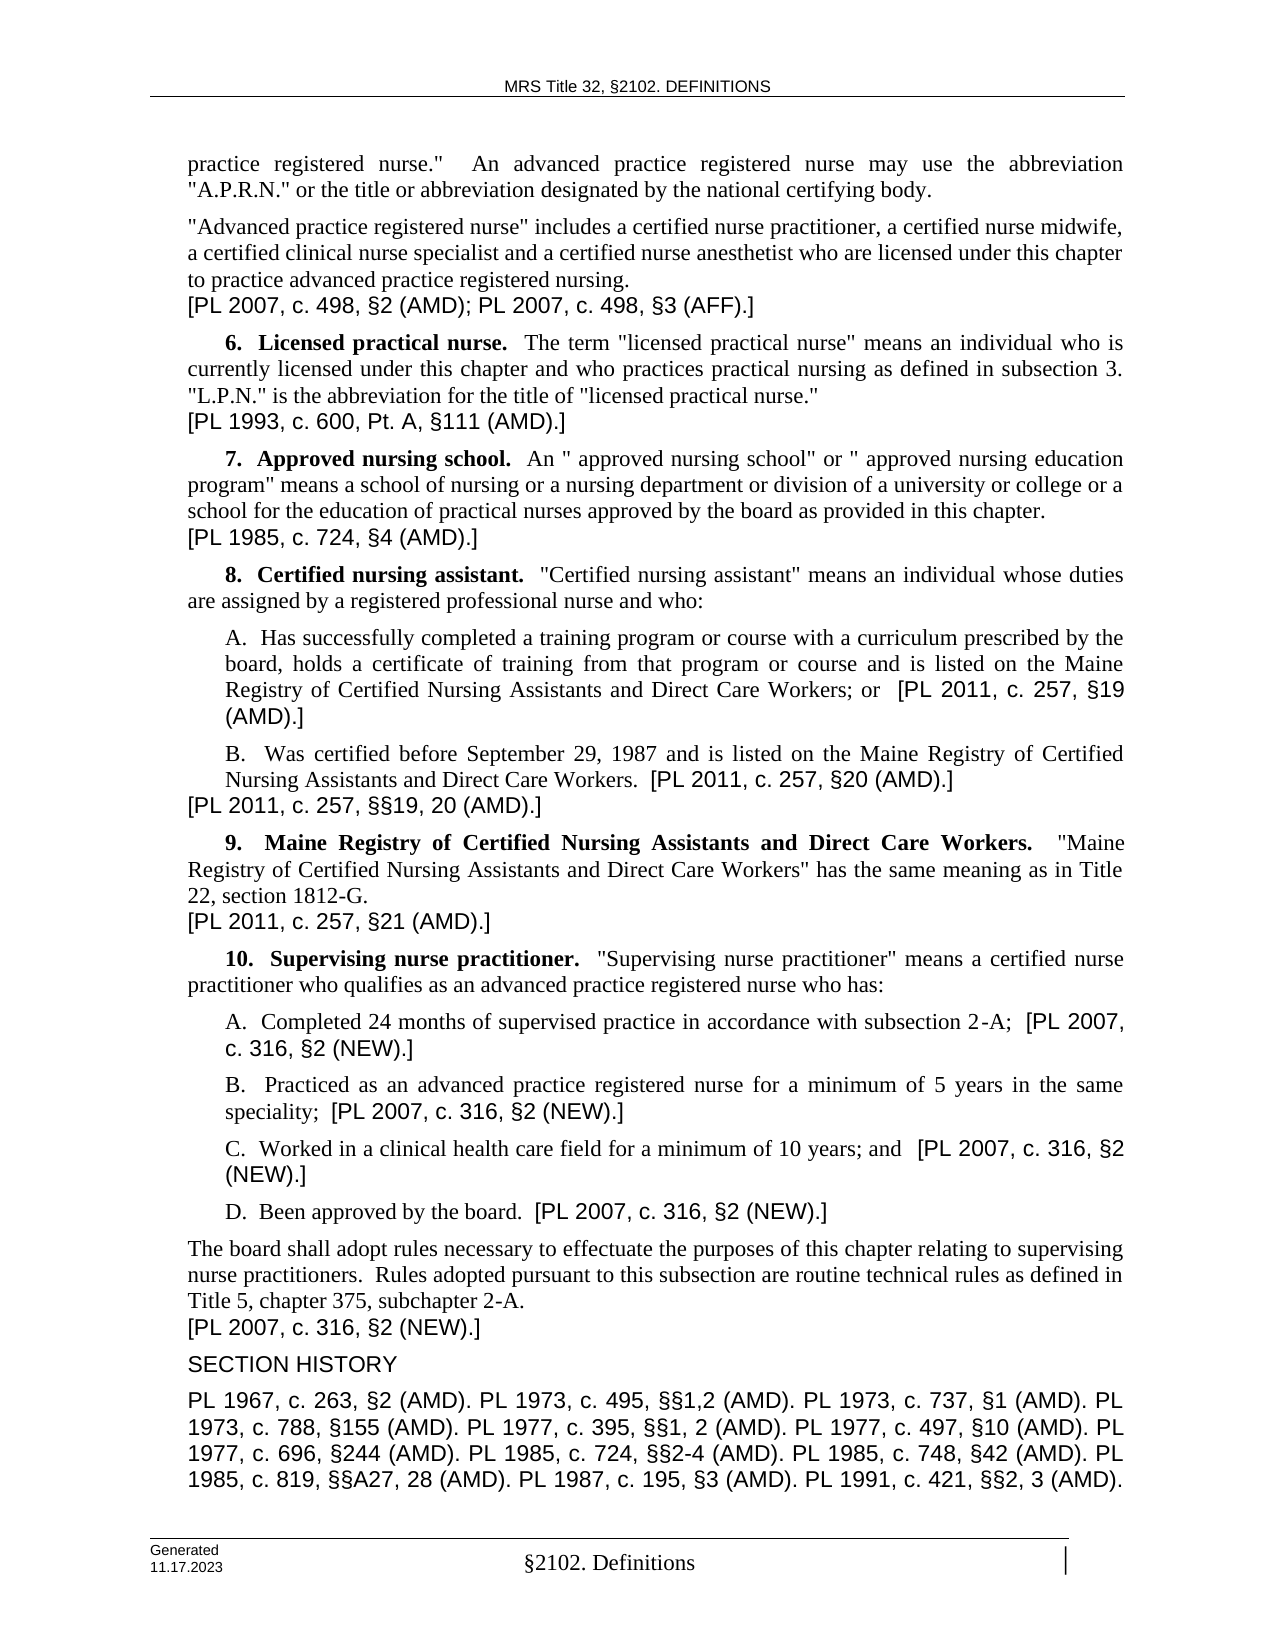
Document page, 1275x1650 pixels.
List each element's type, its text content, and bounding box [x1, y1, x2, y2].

text [PL 2011, c. 257, §§19, 20 (AMD).] [187, 792, 1125, 819]
text "Advanced practice registered nurse" includes a certified nurse practitioner, a certified nurse midwife, a certified clinical nurse specialist and a certified nurse anesthetist who are licensed under this chapter to practice advanced practice registered nursing. [187, 213, 1125, 292]
text C. Worked in a clinical health care field for a minimum of 10 years; and [PL 2007, c. 316, §2 (NEW).] [225, 1135, 1125, 1187]
text 8. Certified nursing assistant. "Certified nursing assistant" means an individual whose duties are assigned by a registered professional nurse and who: [187, 561, 1125, 613]
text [187, 1387, 1125, 1493]
text 7. Approved nursing school. An " approved nursing school" or " approved nursing education program" means a school of nursing or a nursing department or division of a university or college or a school for the education of practical nurses approved by the board as provided in this chapter. [187, 445, 1125, 524]
text [PL 2011, c. 257, §21 (AMD).] [187, 908, 1125, 935]
text D. Been approved by the board. [PL 2007, c. 316, §2 (NEW).] [225, 1198, 1125, 1224]
text [PL 2007, c. 498, §2 (AMD); PL 2007, c. 498, §3 (AFF).] [187, 292, 1125, 318]
text SECTION HISTORY [187, 1351, 1125, 1377]
text A. Has successfully completed a training program or course with a curriculum prescribed by the board, holds a certificate of training from that program or course and is listed on the Maine Registry of Certified Nursing Assistants and Direct Care Workers; or [PL 2011, c. 257, §19 (AMD).] [225, 624, 1125, 729]
text B. Practiced as an advanced practice registered nurse for a minimum of 5 years in the same speciality; [PL 2007, c. 316, §2 (NEW).] [225, 1071, 1125, 1124]
text A. Completed 24 months of supervised practice in accordance with subsection 2‑A; [PL 2007, c. 316, §2 (NEW).] [225, 1008, 1125, 1061]
text [PL 1985, c. 724, §4 (AMD).] [187, 524, 1125, 550]
text 6. Licensed practical nurse. The term "licensed practical nurse" means an individual who is currently licensed under this chapter and who practices practical nursing as defined in subsection 3. "L.P.N." is the abbreviation for the title of "licensed practical nurse." [187, 329, 1125, 408]
text [PL 2007, c. 316, §2 (NEW).] [187, 1314, 1125, 1340]
text The board shall adopt rules necessary to effectuate the purposes of this chapter relating to supervising nurse practitioners. Rules adopted pursuant to this subsection are routine technical rules as defined in Title 5, chapter 375, subchapter 2‑A. [187, 1235, 1125, 1314]
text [187, 150, 1125, 203]
text 10. Supervising nurse practitioner. "Supervising nurse practitioner" means a certified nurse practitioner who qualifies as an advanced practice registered nurse who has: [187, 945, 1125, 998]
text 9. Maine Registry of Certified Nursing Assistants and Direct Care Workers. "Maine Registry of Certified Nursing Assistants and Direct Care Workers" has the same meaning as in Title 22, section 1812‑G. [187, 829, 1125, 908]
text [PL 1993, c. 600, Pt. A, §111 (AMD).] [187, 408, 1125, 434]
text B. Was certified before September 29, 1987 and is listed on the Maine Registry of Certified Nursing Assistants and Direct Care Workers. [PL 2011, c. 257, §20 (AMD).] [225, 740, 1125, 792]
